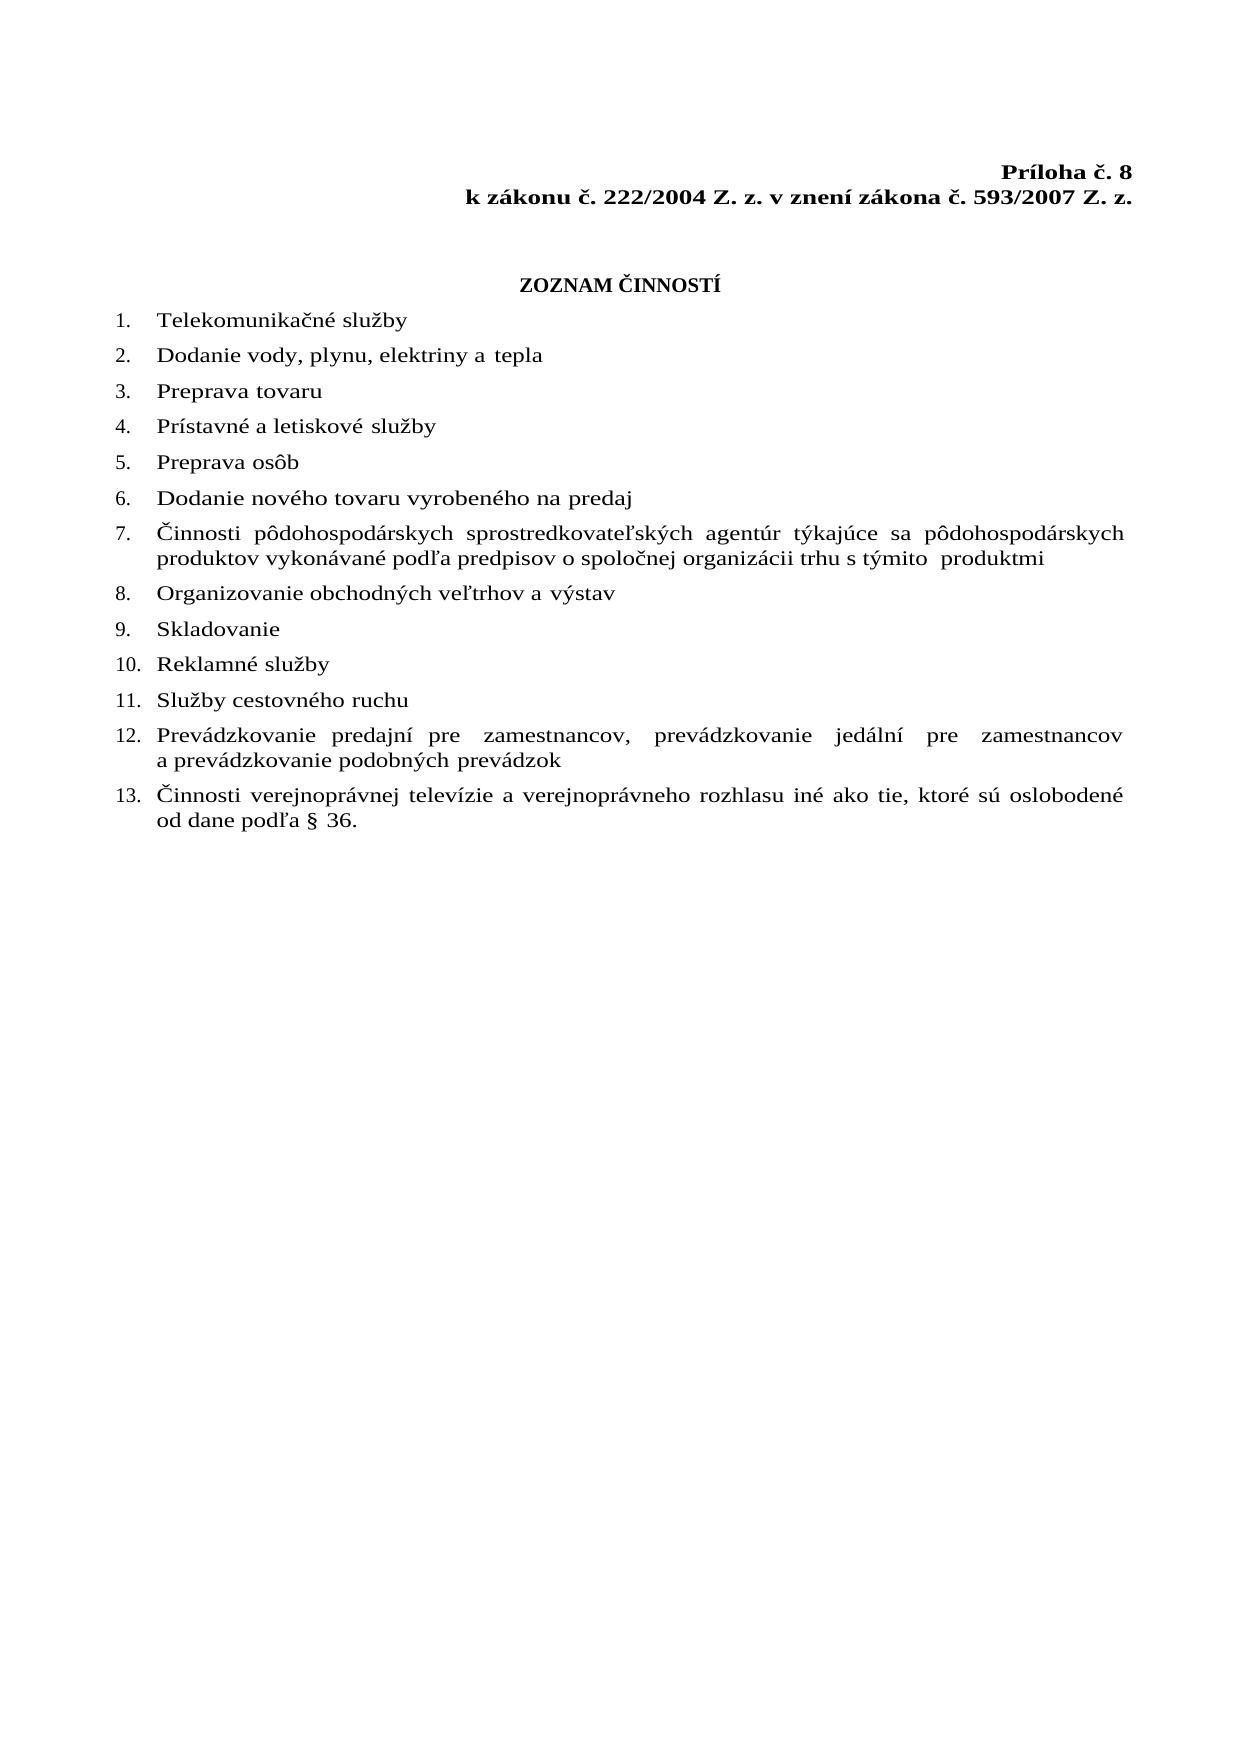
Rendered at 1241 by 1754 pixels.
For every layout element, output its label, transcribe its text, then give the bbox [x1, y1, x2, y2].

list Organizovanie obchodných veľtrhov a výstav [115, 581, 1151, 605]
list Telekomunikačné služby [115, 308, 1151, 332]
list Činnosti pôdohospodárskych sprostredkovateľských agentúr týkajúce sa pôdohospodárskych produktov vykonávané podľa predpisov o spoločnej organizácii trhu s týmito produktmi [115, 521, 1125, 570]
list Skladovanie [115, 617, 1151, 641]
list Prevádzkovanie predajní pre zamestnancov, prevádzkovanie jedální pre zamestnancov a prevádzkovanie podobných prevádzok [115, 723, 1125, 772]
list Prístavné a letiskové služby [115, 414, 1151, 438]
list Dodanie nového tovaru vyrobeného na predaj [115, 486, 1151, 509]
subtitle Príloha č. 8 k zákonu č. 222/2004 Z. z. v znení zákona č. 593/2007 Z. z. [465, 160, 1135, 209]
list Služby cestovného ruchu [115, 688, 1151, 712]
list Dodanie vody, plynu, elektriny a tepla [115, 343, 1151, 367]
text ZOZNAM ČINNOSTÍ [115, 273, 1125, 297]
list Preprava osôb [115, 450, 1151, 474]
list Činnosti verejnoprávnej televízie a verejnoprávneho rozhlasu iné ako tie, ktoré sú oslobodené od dane podľa § 36. [115, 783, 1125, 832]
list Reklamné služby [115, 652, 1151, 676]
list Preprava tovaru [115, 379, 1151, 403]
